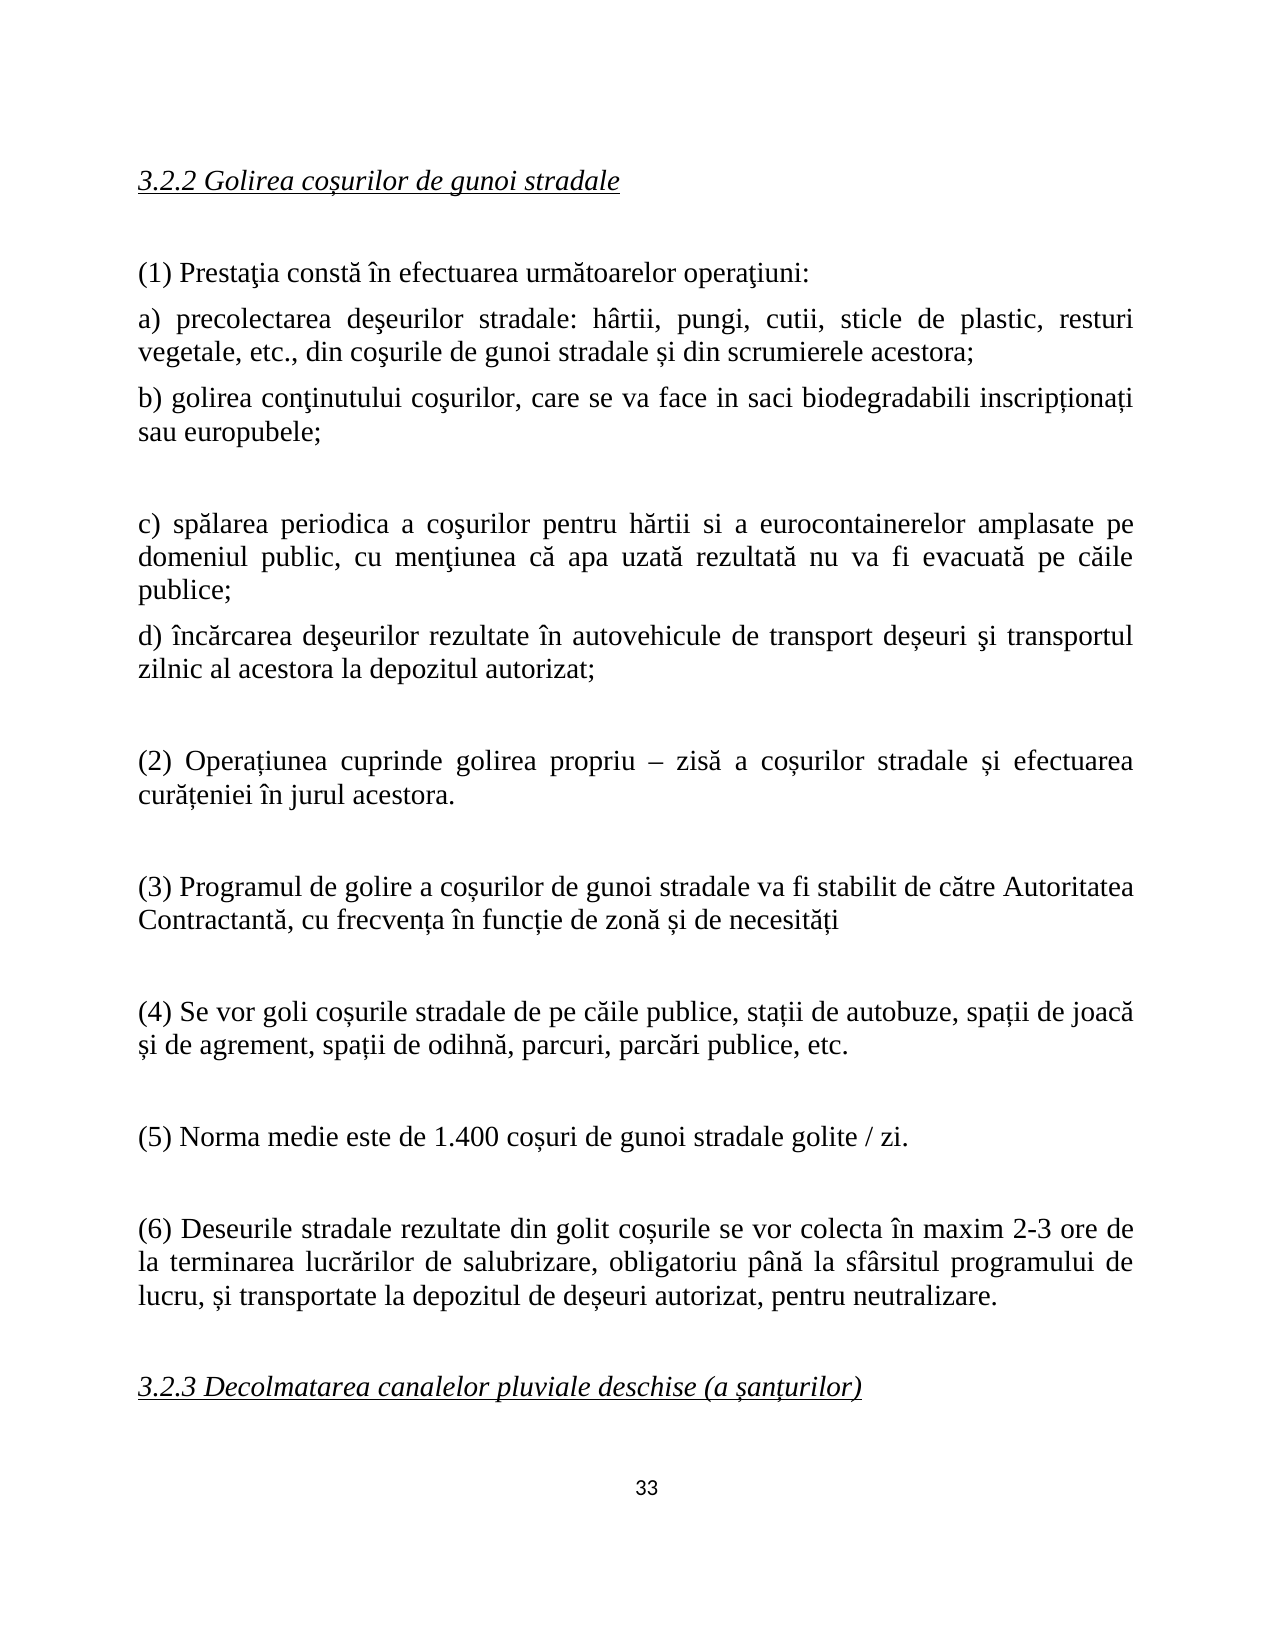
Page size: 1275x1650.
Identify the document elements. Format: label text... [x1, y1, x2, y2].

text (3) Programul de golire a coșurilor de gunoi stradale va fi stabilit de către Autoritatea Contractantă, cu frecvența în funcție de zonă și de necesități [138, 869, 1135, 936]
text d) încărcarea deşeurilor rezultate în autovehicule de transport deșeuri şi transportul zilnic al acestora la depozitul autorizat; [138, 619, 1135, 686]
text 3.2.2 Golirea coșurilor de gunoi stradale [138, 164, 1135, 197]
text b) golirea conţinutului coşurilor, care se va face in saci biodegradabili inscripționați sau europubele; [138, 381, 1135, 448]
text (2) Operațiunea cuprinde golirea propriu – zisă a coșurilor stradale și efectuarea curățeniei în jurul acestora. [138, 744, 1135, 811]
text 3.2.3 Decolmatarea canalelor pluviale deschise (a șanțurilor) [138, 1370, 1135, 1403]
text c) spălarea periodica a coşurilor pentru hărtii si a eurocontainerelor amplasate pe domeniul public, cu menţiunea că apa uzată rezultată nu va fi evacuată pe căile publice; [138, 506, 1135, 606]
text (1) Prestaţia constă în efectuarea următoarelor operaţiuni: [138, 256, 1135, 289]
text (5) Norma medie este de 1.400 coșuri de gunoi stradale golite / zi. [138, 1120, 1135, 1153]
text a) precolectarea deşeurilor stradale: hârtii, pungi, cutii, sticle de plastic, resturi vegetale, etc., din coşurile de gunoi stradale și din scrumierele acestora; [138, 302, 1135, 368]
text (4) Se vor goli coșurile stradale de pe căile publice, stații de autobuze, spații de joacă și de agrement, spații de odihnă, parcuri, parcări publice, etc. [138, 994, 1135, 1061]
text (6) Deseurile stradale rezultate din golit coșurile se vor colecta în maxim 2-3 ore de la terminarea lucrărilor de salubrizare, obligatoriu până la sfârsitul programului de lucru, și transportate la depozitul de deșeuri autorizat, pentru neutralizare. [138, 1212, 1135, 1312]
